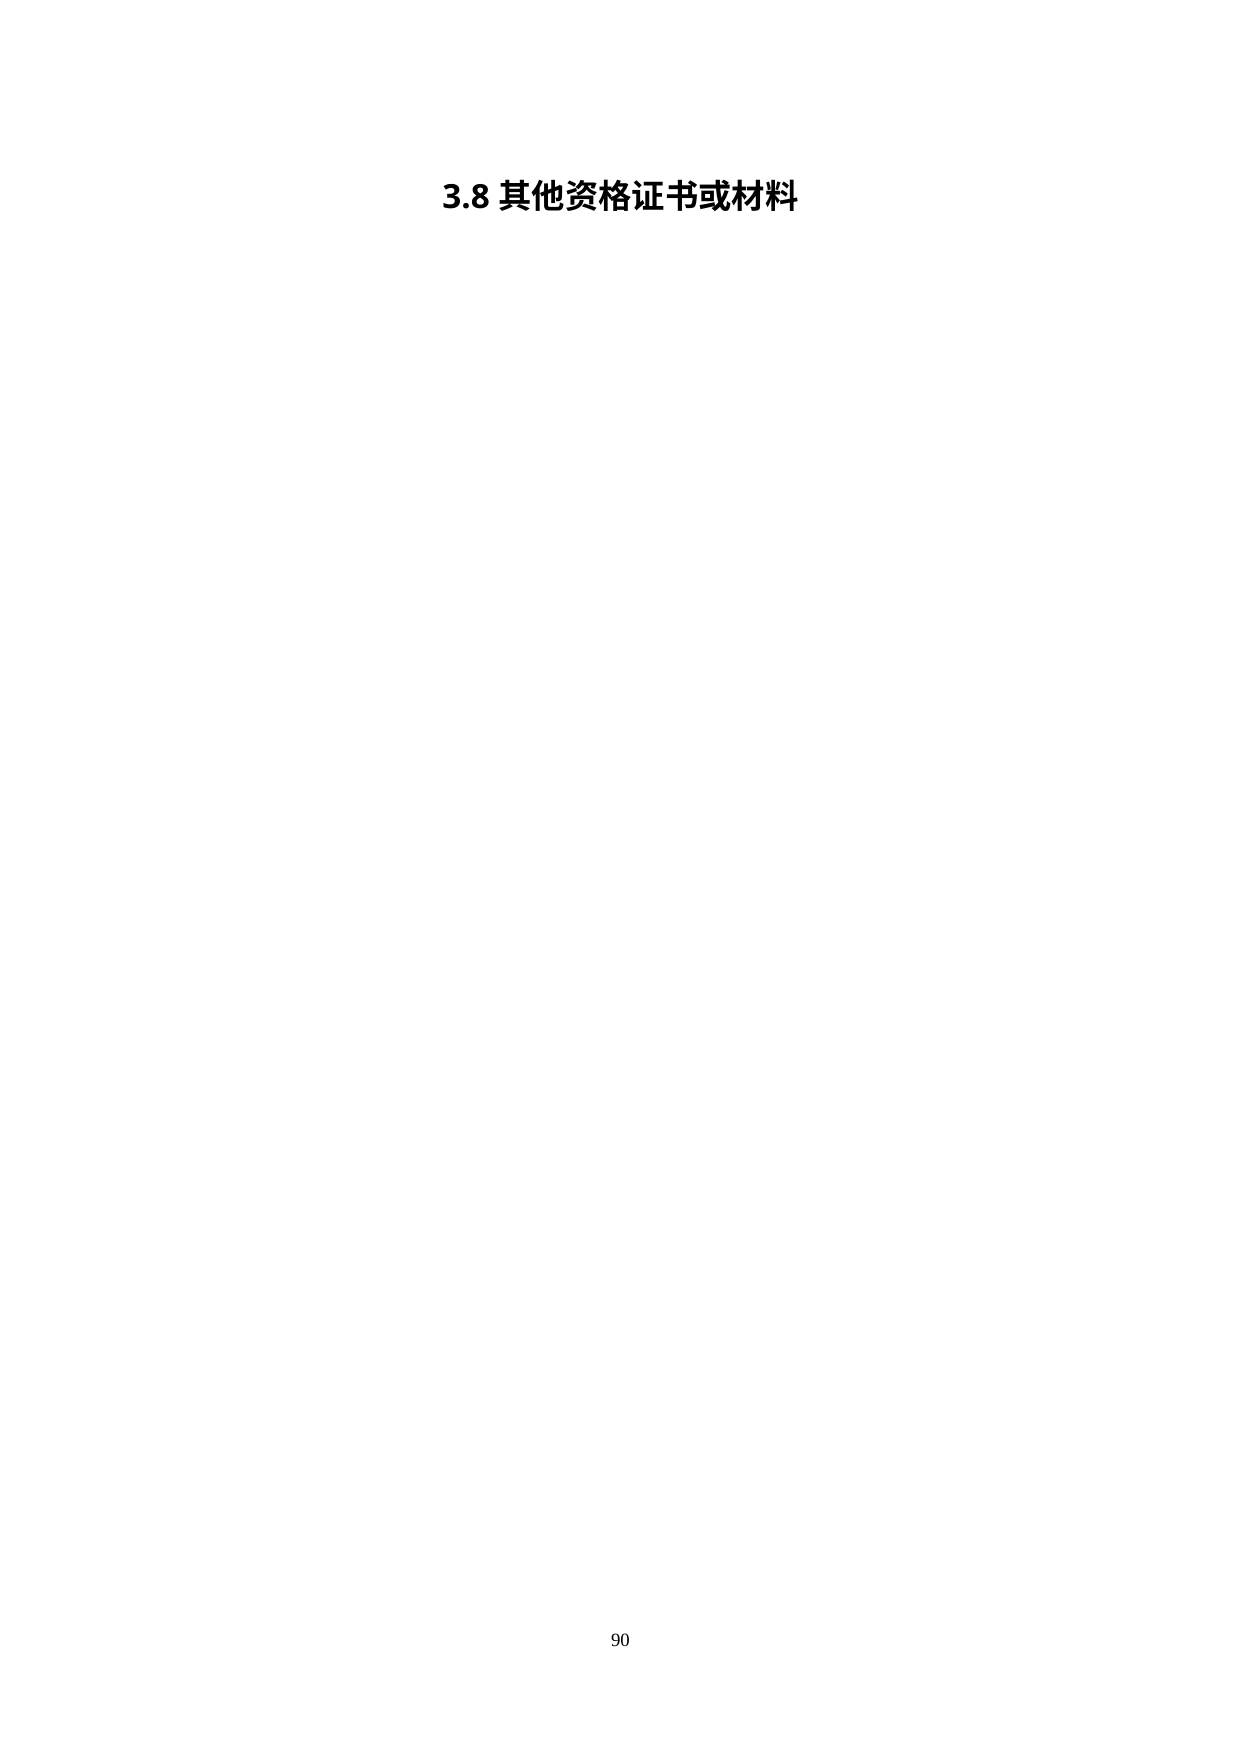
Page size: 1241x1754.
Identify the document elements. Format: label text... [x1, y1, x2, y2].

text 3.8 其他资格证书或材料 [187, 162, 1053, 227]
